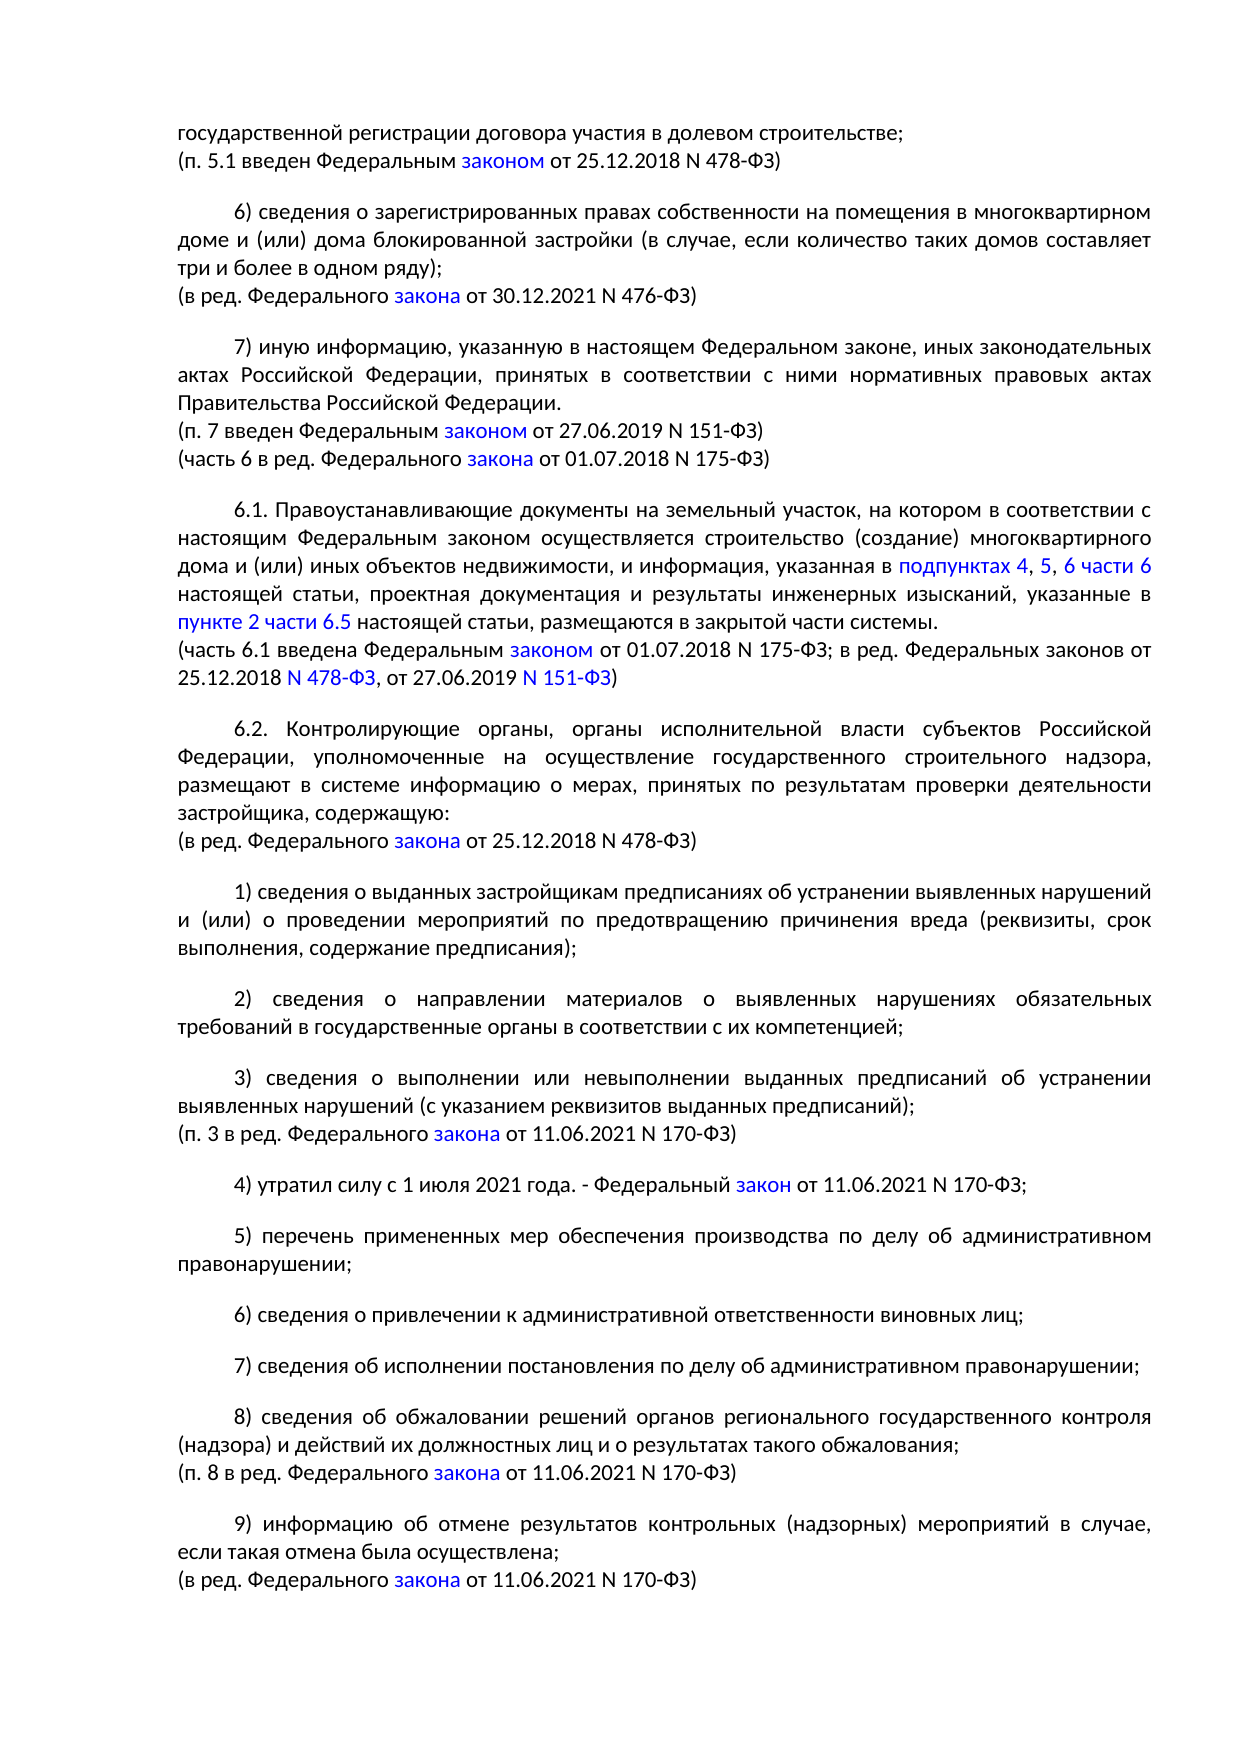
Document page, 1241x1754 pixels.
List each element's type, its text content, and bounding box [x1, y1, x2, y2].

text 4) утратил силу с 1 июля 2021 года. - Федеральный закон от 11.06.2021 N 170-ФЗ; [177, 1170, 1152, 1198]
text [177, 118, 1152, 146]
text (часть 6.1 введена Федеральным законом от 01.07.2018 N 175-ФЗ; в ред. Федеральных законов от 25.12.2018 N 478-ФЗ, от 27.06.2019 N 151-ФЗ) [177, 635, 1152, 691]
text 1) сведения о выданных застройщикам предписаниях об устранении выявленных нарушений и (или) о проведении мероприятий по предотвращению причинения вреда (реквизиты, срок выполнения, содержание предписания); [177, 877, 1152, 961]
text 7) иную информацию, указанную в настоящем Федеральном законе, иных законодательных актах Российской Федерации, принятых в соответствии с ними нормативных правовых актах Правительства Российской Федерации. [177, 332, 1152, 416]
text 9) информацию об отмене результатов контрольных (надзорных) мероприятий в случае, если такая отмена была осуществлена; [177, 1509, 1152, 1565]
text (п. 5.1 введен Федеральным законом от 25.12.2018 N 478-ФЗ) [177, 146, 1152, 174]
text 6) сведения о зарегистрированных правах собственности на помещения в многоквартирном доме и (или) дома блокированной застройки (в случае, если количество таких домов составляет три и более в одном ряду); [177, 197, 1152, 281]
text (в ред. Федерального закона от 25.12.2018 N 478-ФЗ) [177, 826, 1152, 854]
text (в ред. Федерального закона от 30.12.2021 N 476-ФЗ) [177, 281, 1152, 309]
text 8) сведения об обжаловании решений органов регионального государственного контроля (надзора) и действий их должностных лиц и о результатах такого обжалования; [177, 1402, 1152, 1458]
text (п. 7 введен Федеральным законом от 27.06.2019 N 151-ФЗ) [177, 416, 1152, 444]
text 6.1. Правоустанавливающие документы на земельный участок, на котором в соответствии с настоящим Федеральным законом осуществляется строительство (создание) многоквартирного дома и (или) иных объектов недвижимости, и информация, указанная в подпунктах 4, 5, 6 части 6 настоящей статьи, проектная документация и результаты инженерных изысканий, указанные в пункте 2 части 6.5 настоящей статьи, размещаются в закрытой части системы. [177, 495, 1152, 635]
text 6) сведения о привлечении к административной ответственности виновных лиц; [177, 1300, 1152, 1328]
text 2) сведения о направлении материалов о выявленных нарушениях обязательных требований в государственные органы в соответствии с их компетенцией; [177, 984, 1152, 1040]
text (п. 8 в ред. Федерального закона от 11.06.2021 N 170-ФЗ) [177, 1458, 1152, 1486]
text 3) сведения о выполнении или невыполнении выданных предписаний об устранении выявленных нарушений (с указанием реквизитов выданных предписаний); [177, 1063, 1152, 1119]
text (в ред. Федерального закона от 11.06.2021 N 170-ФЗ) [177, 1565, 1152, 1593]
text 5) перечень примененных мер обеспечения производства по делу об административном правонарушении; [177, 1221, 1152, 1277]
text (п. 3 в ред. Федерального закона от 11.06.2021 N 170-ФЗ) [177, 1119, 1152, 1147]
text 7) сведения об исполнении постановления по делу об административном правонарушении; [177, 1351, 1152, 1379]
text 6.2. Контролирующие органы, органы исполнительной власти субъектов Российской Федерации, уполномоченные на осуществление государственного строительного надзора, размещают в системе информацию о мерах, принятых по результатам проверки деятельности застройщика, содержащую: [177, 714, 1152, 826]
text (часть 6 в ред. Федерального закона от 01.07.2018 N 175-ФЗ) [177, 444, 1152, 472]
